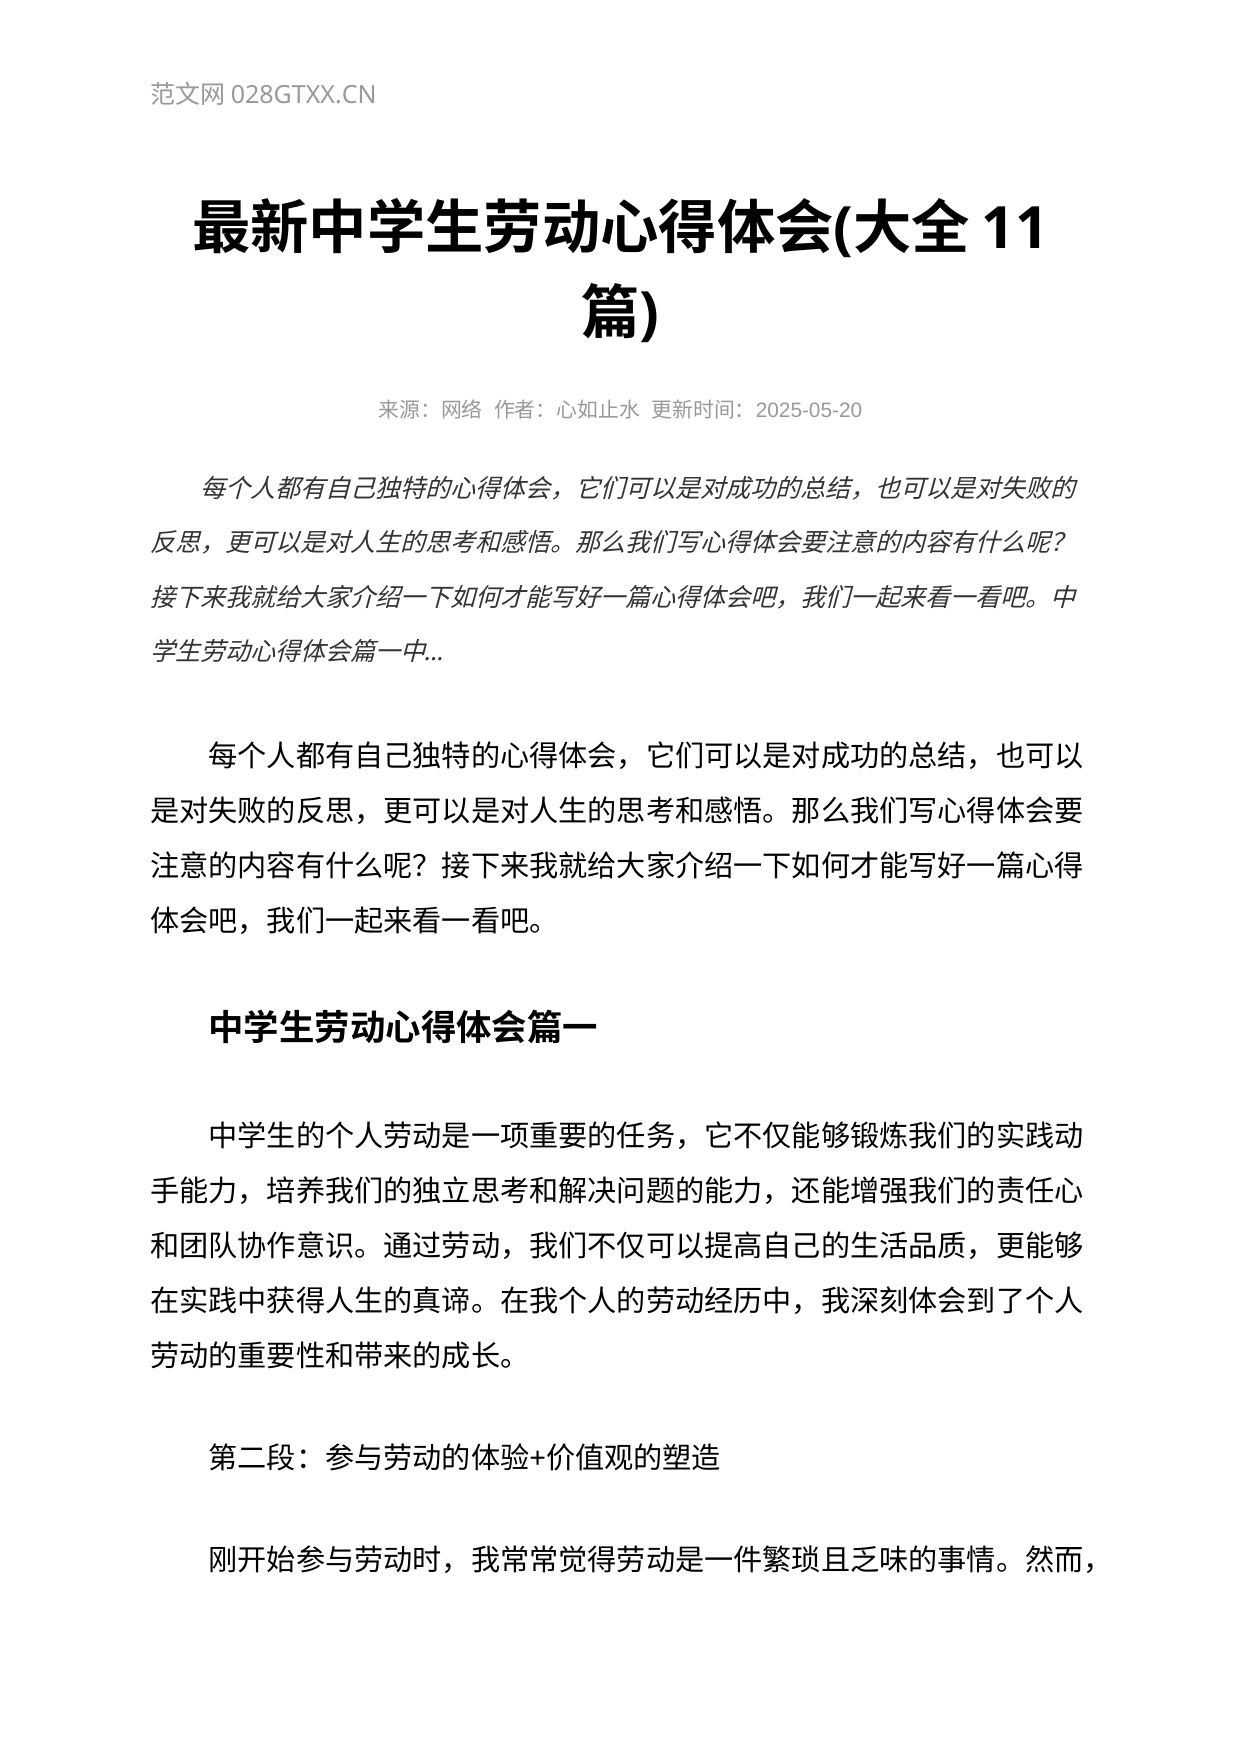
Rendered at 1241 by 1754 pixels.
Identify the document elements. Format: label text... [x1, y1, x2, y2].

text 来源：网络 作者：心如止水 更新时间：2025-05-20 [150, 398, 1090, 422]
text 中学生的个人劳动是一项重要的任务，它不仅能够锻炼我们的实践动手能力，培养我们的独立思考和解决问题的能力，还能增强我们的责任心和团队协作意识。通过劳动，我们不仅可以提高自己的生活品质，更能够在实践中获得人生的真谛。在我个人的劳动经历中，我深刻体会到了个人劳动的重要性和带来的成长。 [150, 1113, 1090, 1375]
text 每个人都有自己独特的心得体会，它们可以是对成功的总结，也可以是对失败的反思，更可以是对人生的思考和感悟。那么我们写心得体会要注意的内容有什么呢？接下来我就给大家介绍一下如何才能写好一篇心得体会吧，我们一起来看一看吧。中学生劳动心得体会篇一中... [150, 468, 1090, 668]
text 每个人都有自己独特的心得体会，它们可以是对成功的总结，也可以是对失败的反思，更可以是对人生的思考和感悟。那么我们写心得体会要注意的内容有什么呢？接下来我就给大家介绍一下如何才能写好一篇心得体会吧，我们一起来看一看吧。 [150, 733, 1090, 940]
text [150, 1536, 1090, 1578]
text 第二段：参与劳动的体验+价值观的塑造 [150, 1434, 1090, 1477]
subtitle 最新中学生劳动心得体会(大全11篇) [150, 181, 1090, 351]
text 中学生劳动心得体会篇一 [150, 999, 1090, 1051]
